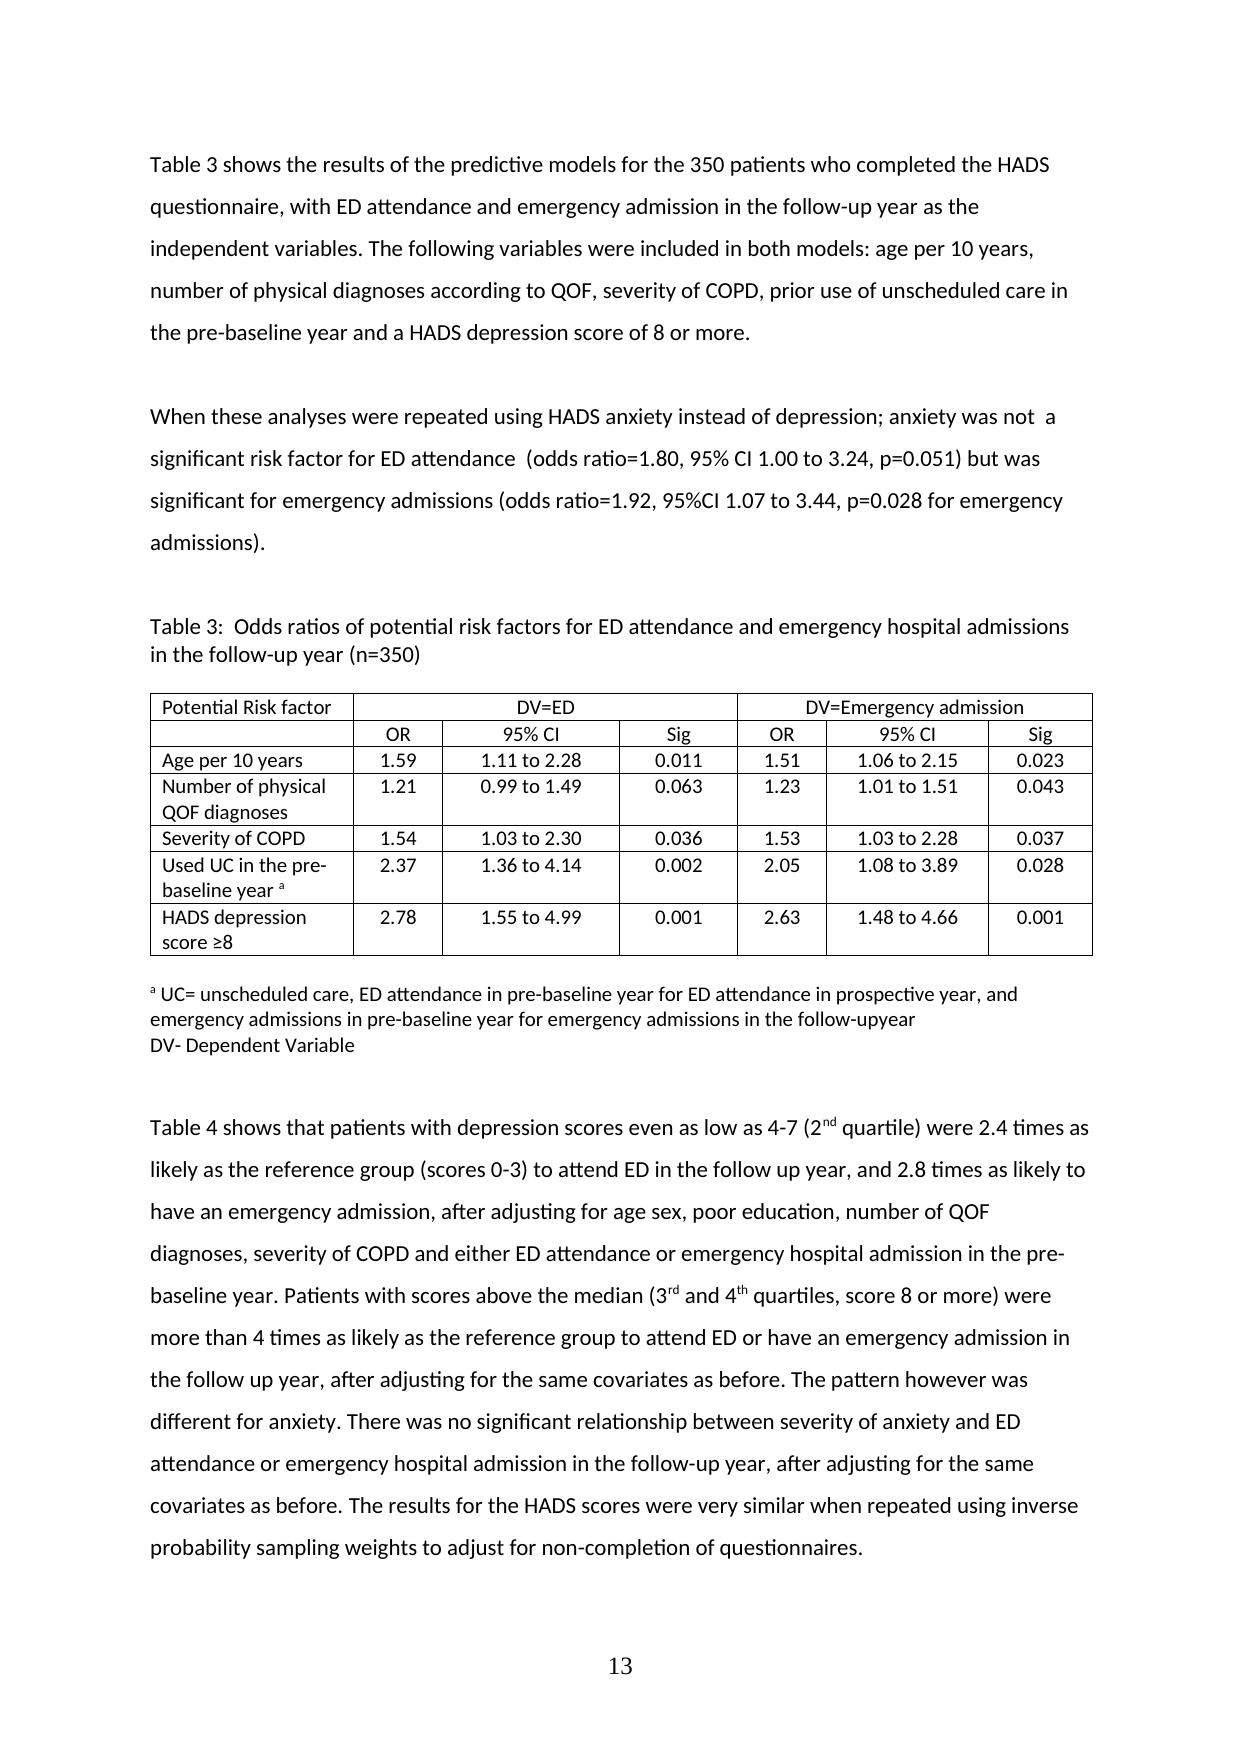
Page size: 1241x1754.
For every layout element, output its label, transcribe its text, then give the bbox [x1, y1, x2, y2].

table_cell 0.001 [620, 904, 737, 955]
text DV- Dependent Variable [150, 1032, 1090, 1057]
table_cell 1.36 to 4.14 [443, 852, 619, 903]
table_cell 0.011 [620, 747, 737, 773]
table_cell 2.63 [738, 904, 826, 955]
table_cell 0.99 to 1.49 [443, 774, 619, 824]
table_cell 1.59 [354, 747, 442, 773]
table_cell 1.54 [354, 826, 442, 851]
table_header Potential Risk factor [151, 694, 353, 720]
table_cell 0.037 [989, 826, 1092, 851]
table_cell 2.05 [738, 852, 826, 903]
table_cell [151, 721, 353, 746]
table_cell Used UC in the pre-baseline year a [151, 852, 353, 903]
table_cell 0.002 [620, 852, 737, 903]
text Table 3: Odds ratios of potential risk factors for ED attendance and emergency hospital admissions in the follow-up year (n=350) [150, 612, 1090, 668]
table_cell Sig [620, 721, 737, 746]
table_cell 1.21 [354, 774, 442, 824]
table_cell 0.036 [620, 826, 737, 851]
table_cell 0.063 [620, 774, 737, 824]
table_cell HADS depression score ≥8 [151, 904, 353, 955]
table_cell Severity of COPD [151, 826, 353, 851]
table_cell 1.11 to 2.28 [443, 747, 619, 773]
table_cell 0.043 [989, 774, 1092, 824]
table_cell Number of physical QOF diagnoses [151, 774, 353, 824]
table_cell 95% CI [827, 721, 988, 746]
text When these analyses were repeated using HADS anxiety instead of depression; anxiety was not a significant risk factor for ED attendance (odds ratio=1.80, 95% CI 1.00 to 3.24, p=0.051) but was significant for emergency admissions (odds ratio=1.92, 95%CI 1.07 to 3.44, p=0.028 for emergency admissions). [150, 402, 1090, 556]
table_cell 0.001 [989, 904, 1092, 955]
table_cell 95% CI [443, 721, 619, 746]
table_cell 1.51 [738, 747, 826, 773]
table_cell 1.03 to 2.30 [443, 826, 619, 851]
table_cell 1.01 to 1.51 [827, 774, 988, 824]
table_cell 2.37 [354, 852, 442, 903]
table_cell 1.03 to 2.28 [827, 826, 988, 851]
table_cell 0.023 [989, 747, 1092, 773]
table_cell 1.53 [738, 826, 826, 851]
table_cell 1.06 to 2.15 [827, 747, 988, 773]
table_cell Sig [989, 721, 1092, 746]
table_cell 0.028 [989, 852, 1092, 903]
text Table 3 shows the results of the predictive models for the 350 patients who completed the HADS questionnaire, with ED attendance and emergency admission in the follow-up year as the independent variables. The following variables were included in both models: age per 10 years, number of physical diagnoses according to QOF, severity of COPD, prior use of unscheduled care in the pre-baseline year and a HADS depression score of 8 or more. [150, 150, 1090, 346]
text a UC= unscheduled care, ED attendance in pre-baseline year for ED attendance in prospective year, and emergency admissions in pre-baseline year for emergency admissions in the follow-upyear [150, 981, 1090, 1032]
text Table 4 shows that patients with depression scores even as low as 4-7 (2nd quartile) were 2.4 times as likely as the reference group (scores 0-3) to attend ED in the follow up year, and 2.8 times as likely to have an emergency admission, after adjusting for age sex, poor education, number of QOF diagnoses, severity of COPD and either ED attendance or emergency hospital admission in the pre-baseline year. Patients with scores above the median (3rd and 4th quartiles, score 8 or more) were more than 4 times as likely as the reference group to attend ED or have an emergency admission in the follow up year, after adjusting for the same covariates as before. The pattern however was different for anxiety. There was no significant relationship between severity of anxiety and ED attendance or emergency hospital admission in the follow-up year, after adjusting for the same covariates as before. The results for the HADS scores were very similar when repeated using inverse probability sampling weights to adjust for non-completion of questionnaires. [150, 1113, 1090, 1561]
table_header DV=ED [354, 694, 737, 720]
table_cell OR [354, 721, 442, 746]
table_cell Age per 10 years [151, 747, 353, 773]
table_cell 1.48 to 4.66 [827, 904, 988, 955]
table_cell 1.55 to 4.99 [443, 904, 619, 955]
table_cell 1.08 to 3.89 [827, 852, 988, 903]
table_cell 1.23 [738, 774, 826, 824]
table_cell 2.78 [354, 904, 442, 955]
table_cell OR [738, 721, 826, 746]
table_header DV=Emergency admission [738, 694, 1092, 720]
